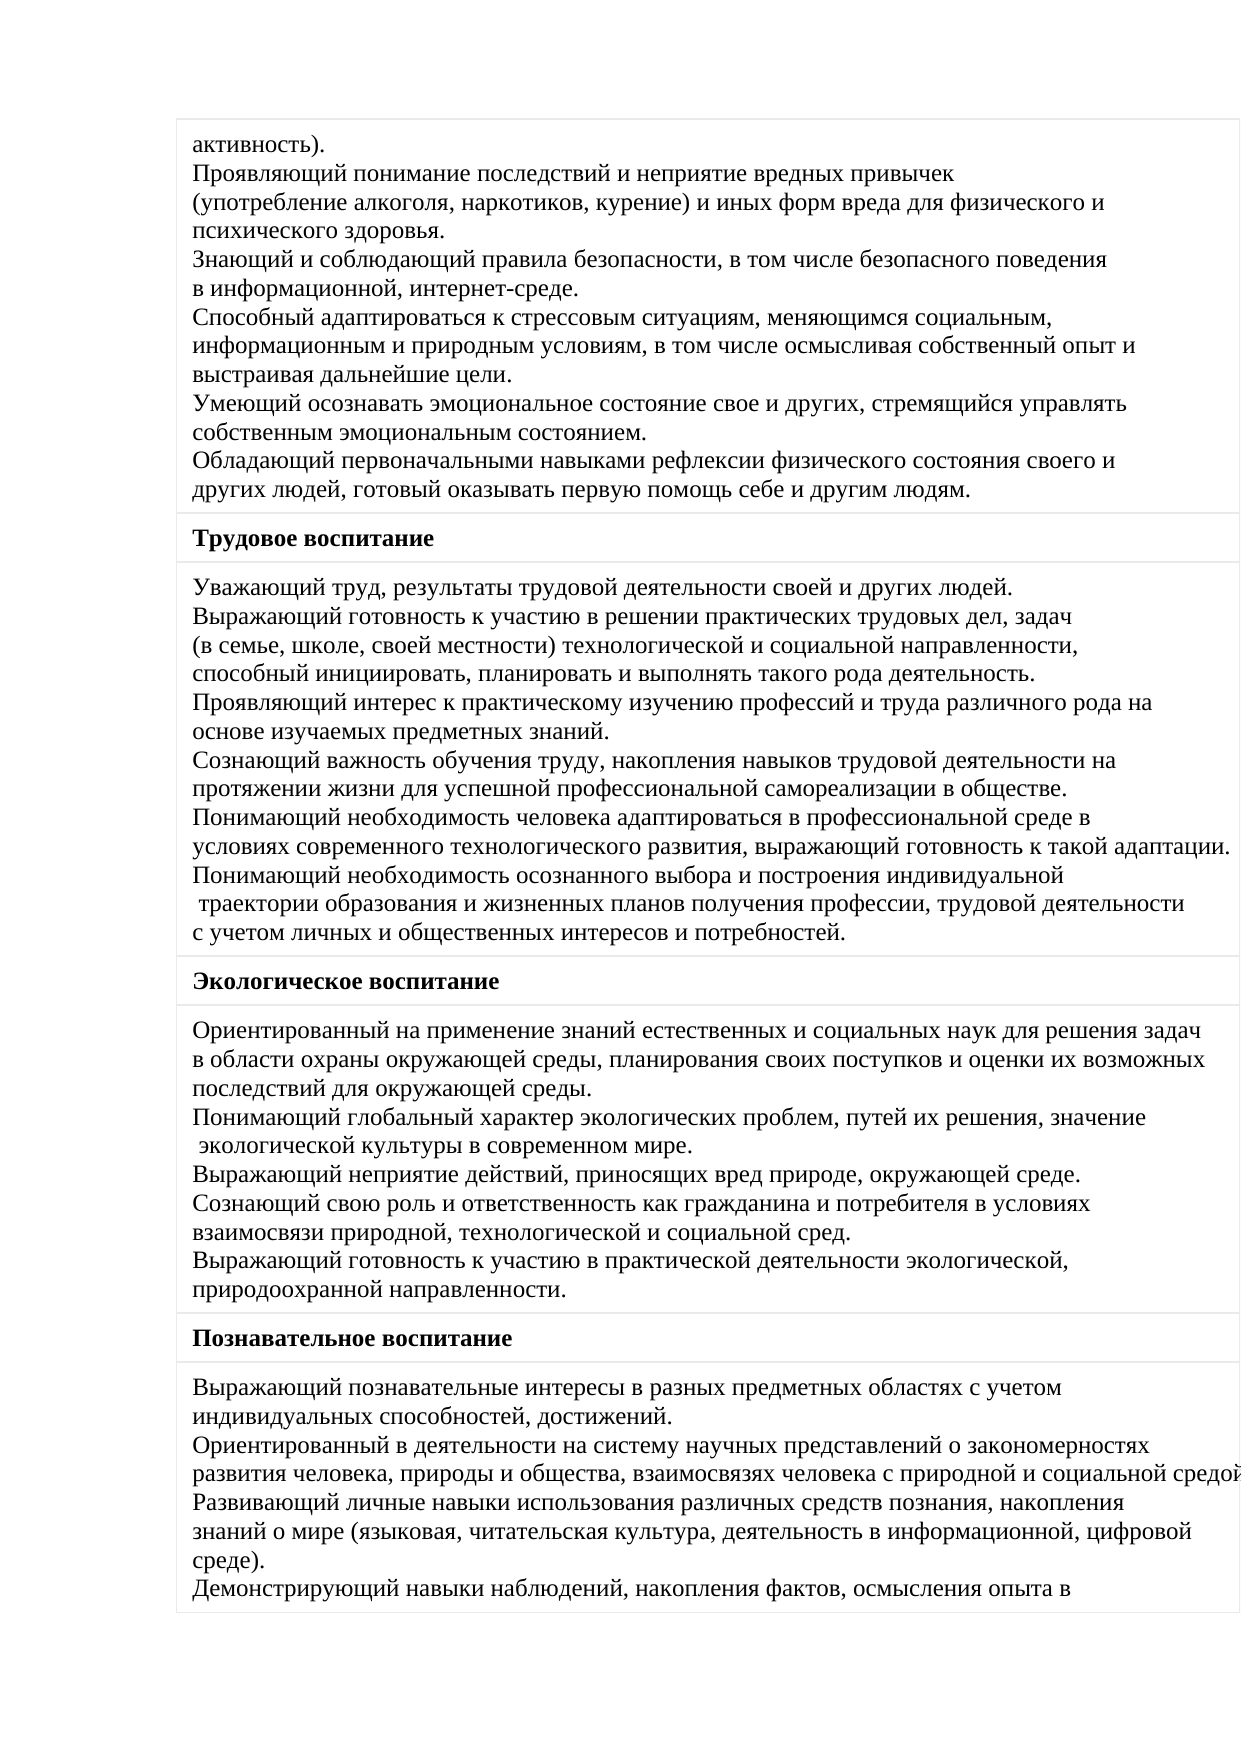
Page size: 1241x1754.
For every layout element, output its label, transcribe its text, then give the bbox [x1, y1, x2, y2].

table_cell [177, 1363, 1239, 1612]
table_cell Уважающий труд, результаты трудовой деятельности своей и других людей. Выражающий готовность к участию в решении практических трудовых дел, задач (в семье, школе, своей местности) технологической и социальной направленности, способный инициировать, планировать и выполнять такого рода деятельность. Проявляющий интерес к практическому изучению профессий и труда различного рода на основе изучаемых предметных знаний. Сознающий важность обучения труду, накопления навыков трудовой деятельности на протяжении жизни для успешной профессиональной самореализации в обществе. Понимающий необходимость человека адаптироваться в профессиональной среде в условиях современного технологического развития, выражающий готовность к такой адаптации. Понимающий необходимость осознанного выбора и построения индивидуальной траектории образования и жизненных планов получения профессии, трудовой деятельности с учетом личных и общественных интересов и потребностей. [177, 563, 1239, 955]
table_cell Трудовое воспитание [177, 514, 1239, 561]
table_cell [177, 120, 1239, 512]
table_cell Познавательное воспитание [177, 1314, 1239, 1361]
table_cell Экологическое воспитание [177, 957, 1239, 1004]
table_cell Ориентированный на применение знаний естественных и социальных наук для решения задач в области охраны окружающей среды, планирования своих поступков и оценки их возможных последствий для окружающей среды. Понимающий глобальный характер экологических проблем, путей их решения, значение экологической культуры в современном мире. Выражающий неприятие действий, приносящих вред природе, окружающей среде. Сознающий свою роль и ответственность как гражданина и потребителя в условиях взаимосвязи природной, технологической и социальной сред. Выражающий готовность к участию в практической деятельности экологической, природоохранной направленности. [177, 1006, 1239, 1312]
